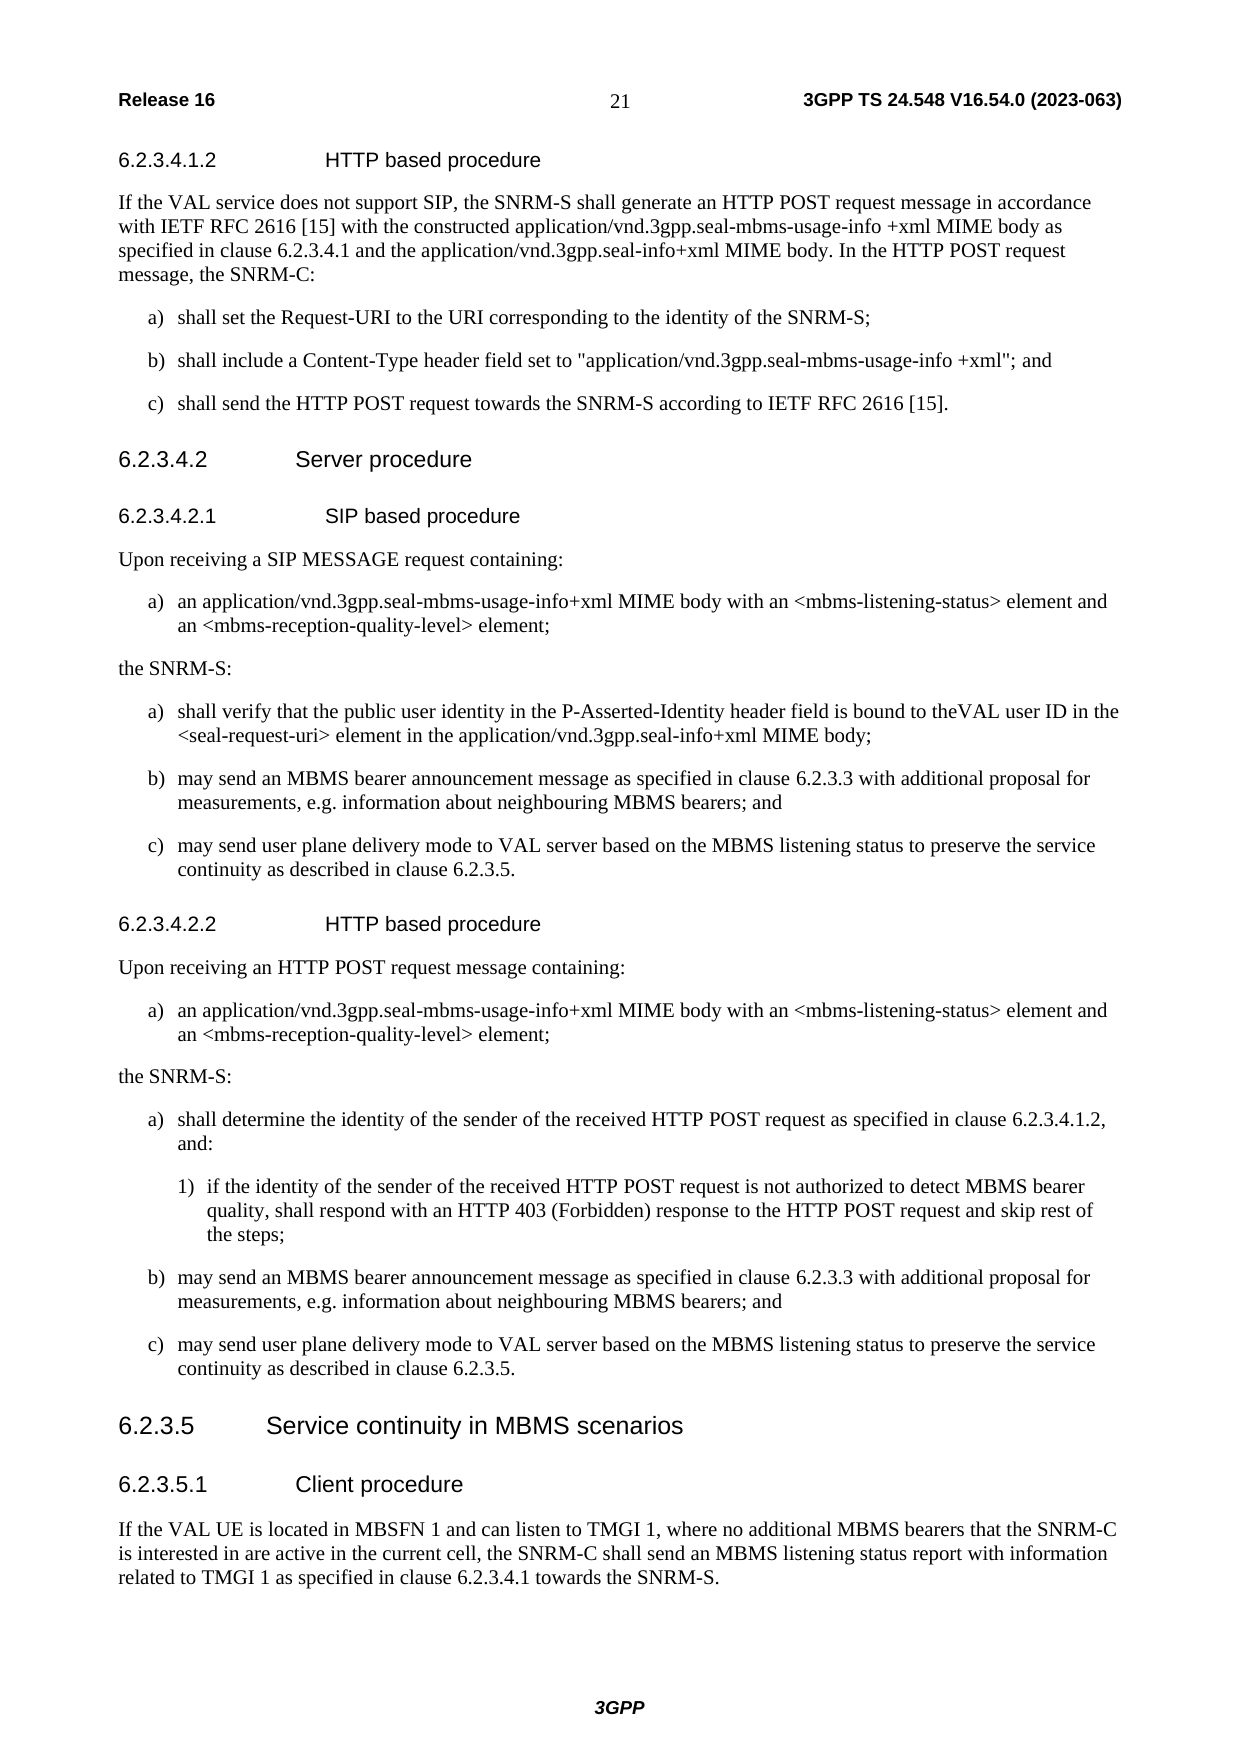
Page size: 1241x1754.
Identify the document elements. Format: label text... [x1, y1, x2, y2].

subtitle 6.2.3.4.1.2 HTTP based procedure [118, 147, 1122, 171]
text b) shall include a Content-Type header field set to "application/vnd.3gpp.seal-mbms-usage-info +xml"; and [148, 348, 1122, 372]
text b) may send an MBMS bearer announcement message as specified in clause 6.2.3.3 with additional proposal for measurements, e.g. information about neighbouring MBMS bearers; and [148, 766, 1122, 814]
text the SNRM-S: [118, 656, 1122, 680]
text c) may send user plane delivery mode to VAL server based on the MBMS listening status to preserve the service continuity as described in clause 6.2.3.5. [148, 833, 1122, 881]
text a) shall verify that the public user identity in the P-Asserted-Identity header field is bound to theVAL user ID in the <seal-request-uri> element in the application/vnd.3gpp.seal-info+xml MIME body; [148, 699, 1122, 747]
text c) shall send the HTTP POST request towards the SNRM-S according to IETF RFC 2616 [15]. [148, 391, 1122, 415]
text a) shall determine the identity of the sender of the received HTTP POST request as specified in clause 6.2.3.4.1.2, and: [148, 1107, 1122, 1155]
text Upon receiving a SIP MESSAGE request containing: [118, 546, 1122, 571]
text If the VAL service does not support SIP, the SNRM-S shall generate an HTTP POST request message in accordance with IETF RFC 2616 [15] with the constructed application/vnd.3gpp.seal-mbms-usage-info +xml MIME body as specified in clause 6.2.3.4.1 and the application/vnd.3gpp.seal-info+xml MIME body. In the HTTP POST request message, the SNRM-C: [118, 190, 1122, 286]
subtitle 6.2.3.4.2.2 HTTP based procedure [118, 912, 1122, 936]
subtitle 6.2.3.4.2 Server procedure [118, 446, 1122, 472]
text a) shall set the Request-URI to the URI corresponding to the identity of the SNRM-S; [148, 305, 1122, 329]
text a) an application/vnd.3gpp.seal-mbms-usage-info+xml MIME body with an <mbms-listening-status> element and an <mbms-reception-quality-level> element; [148, 589, 1122, 637]
subtitle 6.2.3.5.1 Client procedure [118, 1471, 1122, 1498]
text 1) if the identity of the sender of the received HTTP POST request is not authorized to detect MBMS bearer quality, shall respond with an HTTP 403 (Forbidden) response to the HTTP POST request and skip rest of the steps; [177, 1174, 1122, 1246]
text the SNRM-S: [118, 1064, 1122, 1088]
text Upon receiving an HTTP POST request message containing: [118, 955, 1122, 979]
subtitle 6.2.3.4.2.1 SIP based procedure [118, 504, 1122, 528]
text c) may send user plane delivery mode to VAL server based on the MBMS listening status to preserve the service continuity as described in clause 6.2.3.5. [148, 1332, 1122, 1380]
text b) may send an MBMS bearer announcement message as specified in clause 6.2.3.3 with additional proposal for measurements, e.g. information about neighbouring MBMS bearers; and [148, 1265, 1122, 1313]
text a) an application/vnd.3gpp.seal-mbms-usage-info+xml MIME body with an <mbms-listening-status> element and an <mbms-reception-quality-level> element; [148, 998, 1122, 1046]
text If the VAL UE is located in MBSFN 1 and can listen to TMGI 1, where no additional MBMS bearers that the SNRM-C is interested in are active in the current cell, the SNRM-C shall send an MBMS listening status report with information related to TMGI 1 as specified in clause 6.2.3.4.1 towards the SNRM-S. [118, 1516, 1122, 1589]
subtitle 6.2.3.5 Service continuity in MBMS scenarios [118, 1411, 1122, 1440]
